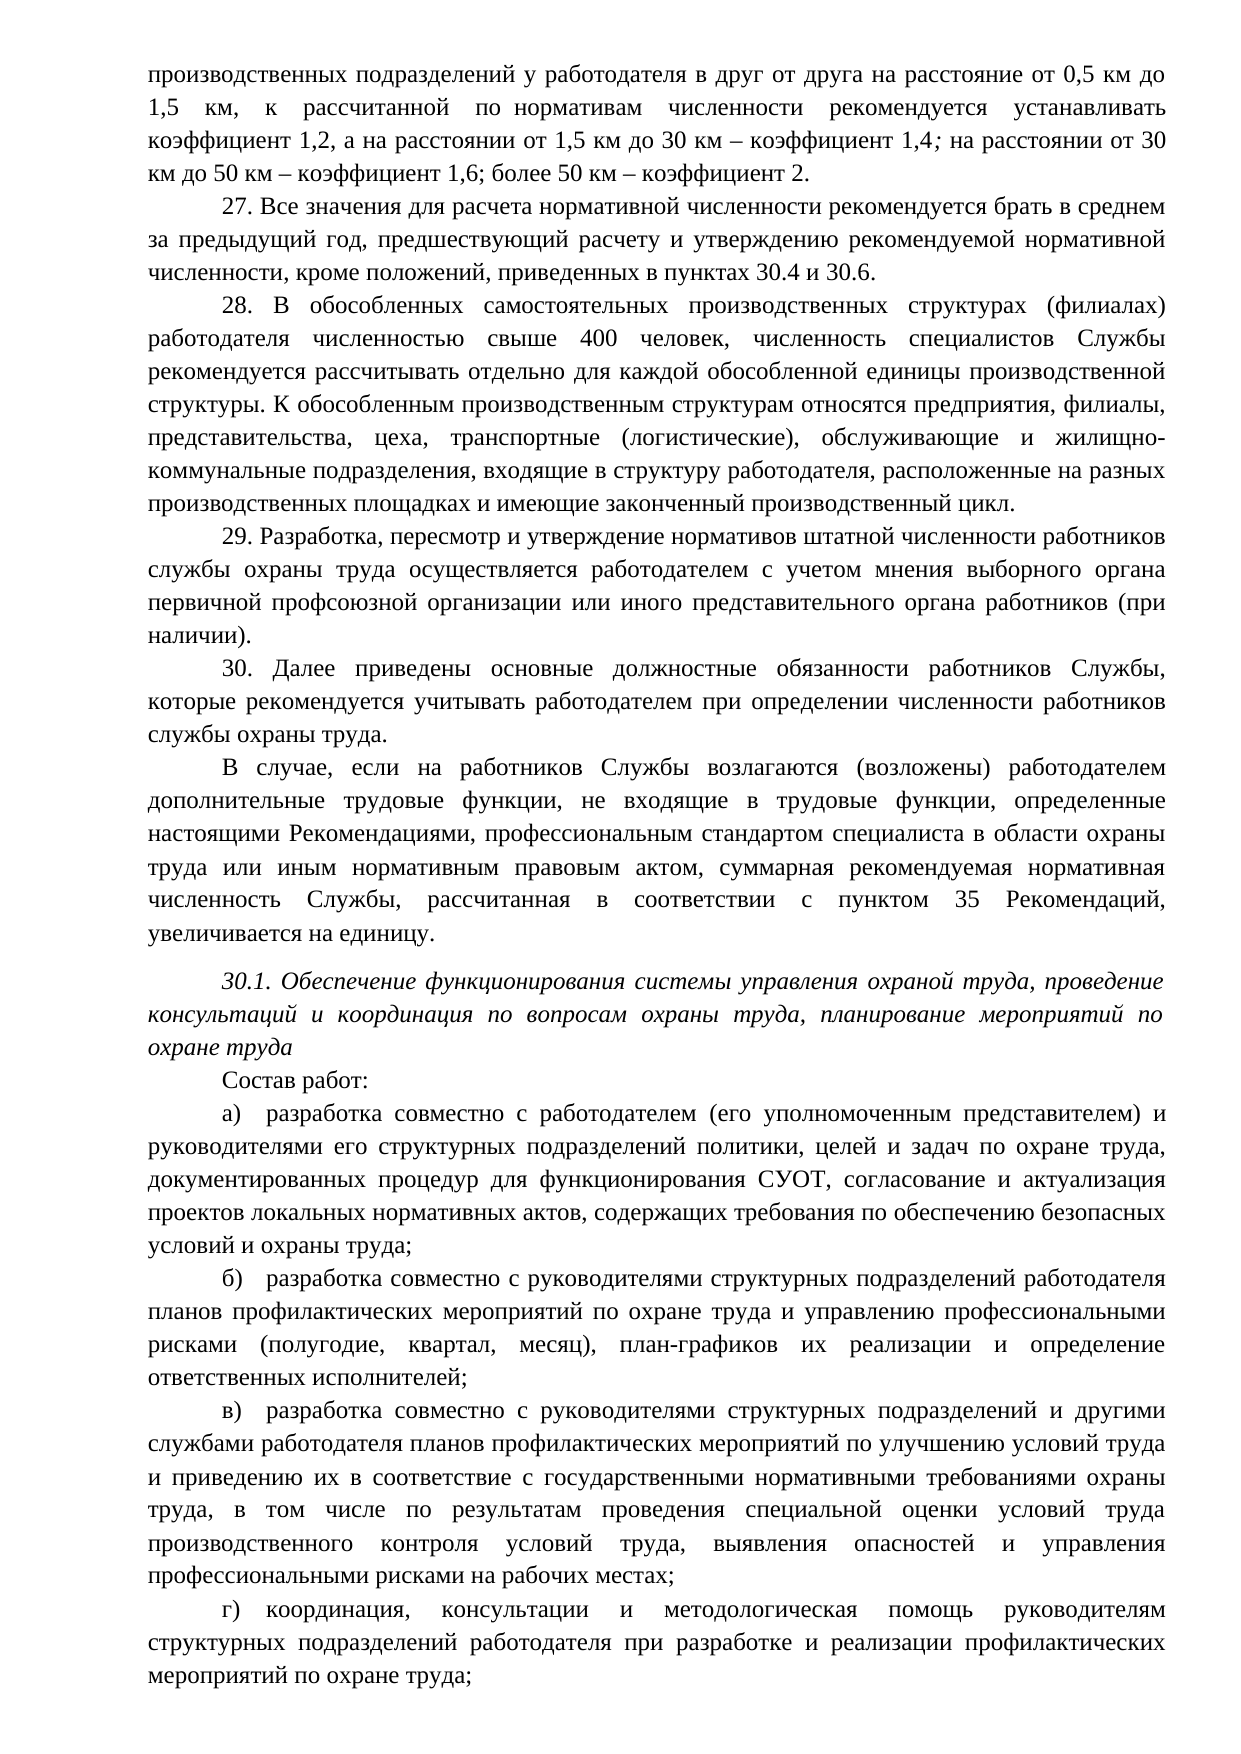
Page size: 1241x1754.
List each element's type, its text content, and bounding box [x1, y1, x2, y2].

list координация, консультации и методологическая помощь руководителям структурных подразделений работодателя при разработке и реализации профилактических мероприятий по охране труда; [148, 1594, 1167, 1688]
list 30.1. Обеспечение функционирования системы управления охраной труда, проведение консультаций и координация по вопросам охраны труда, планирование мероприятий по охране труда [148, 966, 1167, 1061]
text Состав работ: [148, 1065, 1167, 1094]
text 30. Далее приведены основные должностные обязанности работников Службы, которые рекомендуется учитывать работодателем при определении численности работников службы охраны труда. [148, 653, 1167, 748]
text 29. Разработка, пересмотр и утверждение нормативов штатной численности работников службы охраны труда осуществляется работодателем с учетом мнения выборного органа первичной профсоюзной организации или иного представительного органа работников (при наличии). [148, 521, 1167, 649]
list разработка совместно с руководителями структурных подразделений работодателя планов профилактических мероприятий по охране труда и управлению профессиональными рисками (полугодие, квартал, месяц), план-графиков их реализации и определение ответственных исполнителей; [148, 1263, 1167, 1391]
list разработка совместно с руководителями структурных подразделений и другими службами работодателя планов профилактических мероприятий по улучшению условий труда и приведению их в соответствие с государственными нормативными требованиями охраны труда, в том числе по результатам проведения специальной оценки условий труда производственного контроля условий труда, выявления опасностей и управления профессиональными рисками на рабочих местах; [148, 1396, 1167, 1589]
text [148, 59, 1167, 187]
text 28. В обособленных самостоятельных производственных структурах (филиалах) работодателя численностью свыше 400 человек, численность специалистов Службы рекомендуется рассчитывать отдельно для каждой обособленной единицы производственной структуры. К обособленным производственным структурам относятся предприятия, филиалы, представительства, цеха, транспортные (логистические), обслуживающие и жилищно-коммунальные подразделения, входящие в структуру работодателя, расположенные на разных производственных площадках и имеющие законченный производственный цикл. [148, 290, 1167, 517]
text В случае, если на работников Службы возлагаются (возложены) работодателем дополнительные трудовые функции, не входящие в трудовые функции, определенные настоящими Рекомендациями, профессиональным стандартом специалиста в области охраны труда или иным нормативным правовым актом, суммарная рекомендуемая нормативная численность Службы, рассчитанная в соответствии с пунктом 35 Рекомендаций, увеличивается на единицу. [148, 752, 1167, 946]
list разработка совместно с работодателем (его уполномоченным представителем) и руководителями его структурных подразделений политики, целей и задач по охране труда, документированных процедур для функционирования СУОТ, согласование и актуализация проектов локальных нормативных актов, содержащих требования по обеспечению безопасных условий и охраны труда; [148, 1098, 1167, 1259]
text 27. Все значения для расчета нормативной численности рекомендуется брать в среднем за предыдущий год, предшествующий расчету и утверждению рекомендуемой нормативной численности, кроме положений, приведенных в пунктах 30.4 и 30.6. [148, 191, 1167, 286]
